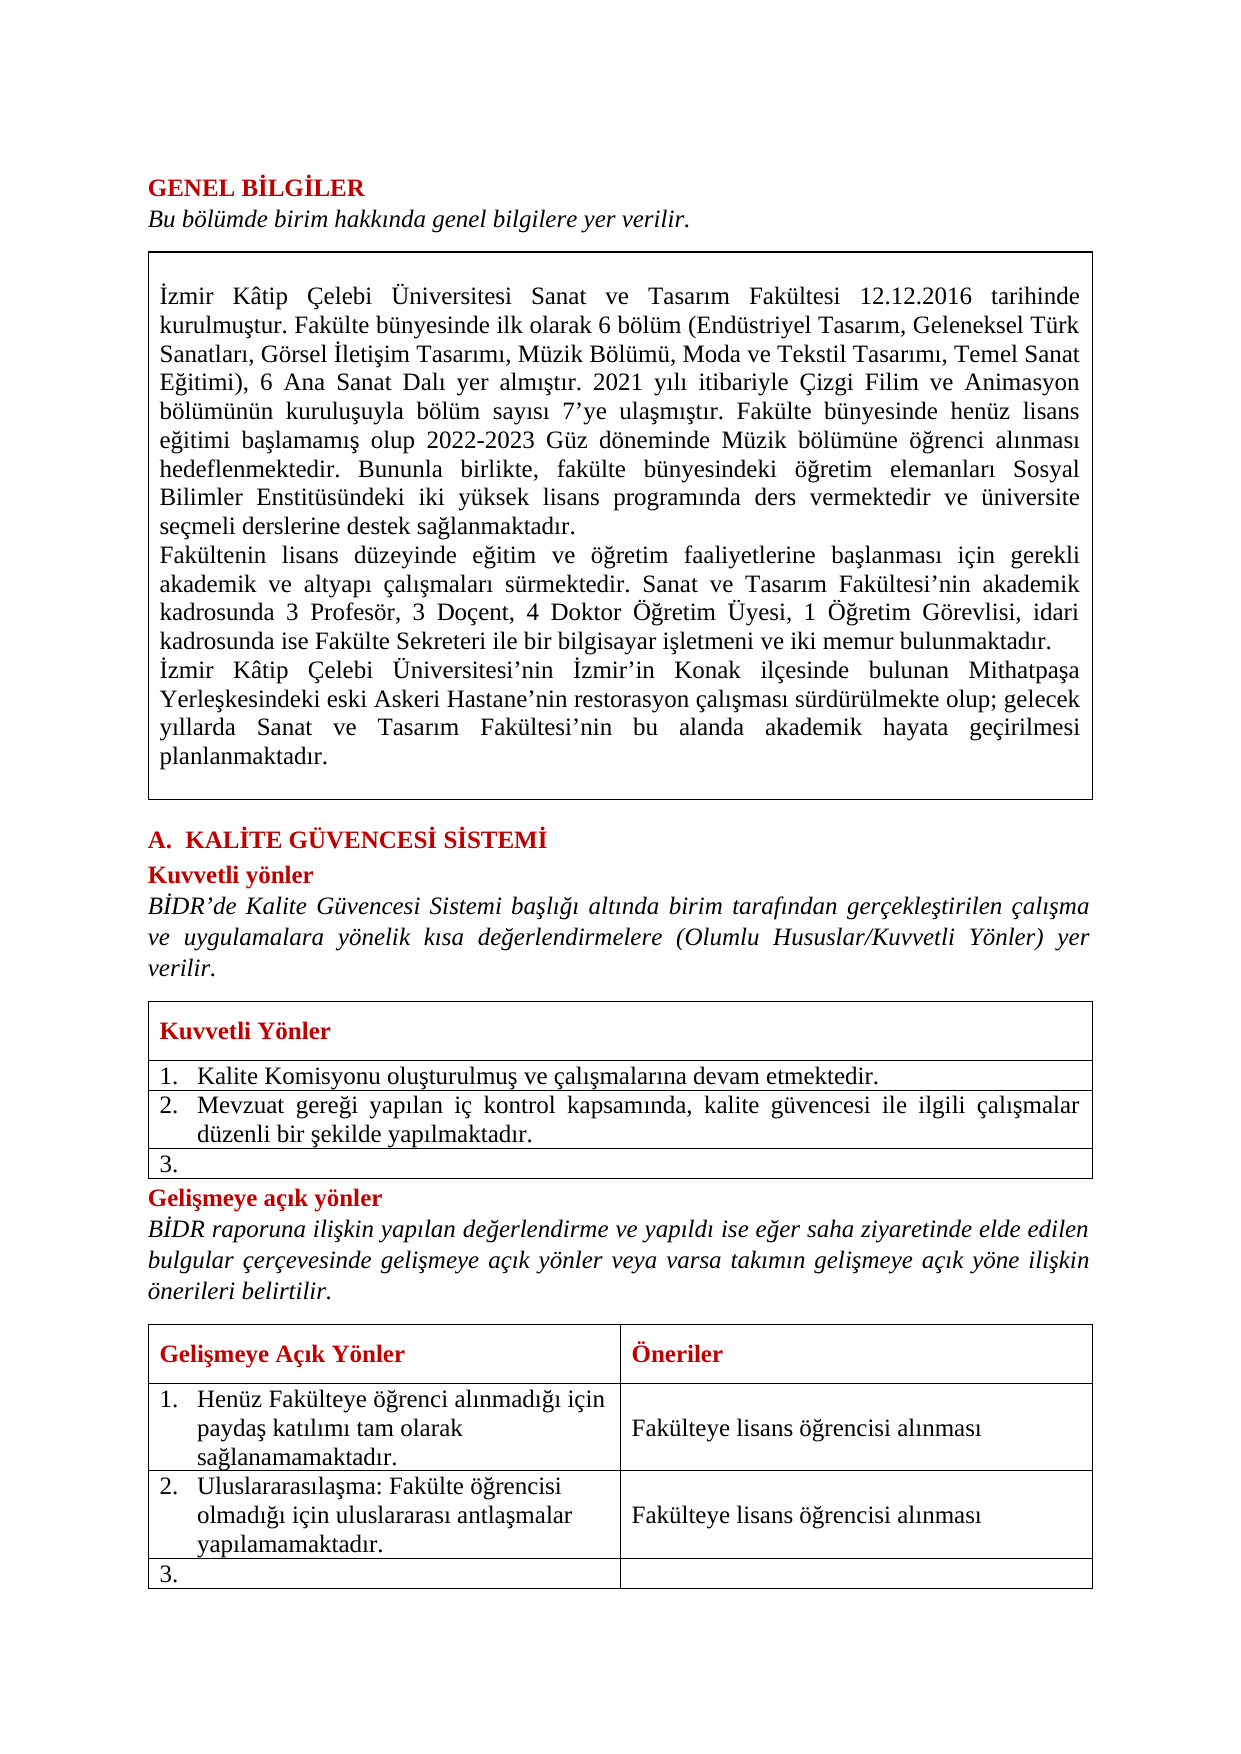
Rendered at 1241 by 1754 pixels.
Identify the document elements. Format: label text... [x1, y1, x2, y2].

table_cell [149, 1559, 620, 1587]
table_header Kuvvetli Yönler [149, 1002, 1092, 1060]
subtitle GENEL BİLGİLER [148, 173, 1093, 201]
table_cell Henüz Fakülteye öğrenci alınmadığı için paydaş katılımı tam olarak sağlanamamaktadır. [149, 1384, 620, 1470]
text Bu bölümde birim hakkında genel bilgilere yer verilir. [148, 204, 1093, 232]
table_cell Uluslararasılaşma: Fakülte öğrencisi olmadığı için uluslararası antlaşmalar yapılamamaktadır. [149, 1471, 620, 1558]
text BİDR’de Kalite Güvencesi Sistemi başlığı altında birim tarafından gerçekleştirilen çalışma ve uygulamalara yönelik kısa değerlendirmelere (Olumlu Hususlar/Kuvvetli Yönler) yer verilir. [148, 891, 1093, 982]
table_cell Fakülteye lisans öğrencisi alınması [621, 1471, 1092, 1558]
table_cell [621, 1559, 1092, 1587]
subtitle Kuvvetli yönler [148, 860, 1093, 889]
table_header Gelişmeye Açık Yönler [149, 1325, 620, 1383]
table_header Öneriler [621, 1325, 1092, 1383]
text BİDR raporuna ilişkin yapılan değerlendirme ve yapıldı ise eğer saha ziyaretinde elde edilen bulgular çerçevesinde gelişmeye açık yönler veya varsa takımın gelişmeye açık yöne ilişkin önerileri belirtilir. [148, 1214, 1093, 1305]
table_cell [149, 1149, 1092, 1178]
subtitle KALİTE GÜVENCESİ SİSTEMİ [148, 825, 1093, 853]
table_header İzmir Kâtip Çelebi Üniversitesi Sanat ve Tasarım Fakültesi 12.12.2016 tarihinde kurulmuştur. Fakülte bünyesinde ilk olarak 6 bölüm (Endüstriyel Tasarım, Geleneksel Türk Sanatları, Görsel İletişim Tasarımı, Müzik Bölümü, Moda ve Tekstil Tasarımı, Temel Sanat Eğitimi), 6 Ana Sanat Dalı yer almıştır. 2021 yılı itibariyle Çizgi Filim ve Animasyon bölümünün kuruluşuyla bölüm sayısı 7’ye ulaşmıştır. Fakülte bünyesinde henüz lisans eğitimi başlamamış olup 2022-2023 Güz döneminde Müzik bölümüne öğrenci alınması hedeflenmektedir. Bununla birlikte, fakülte bünyesindeki öğretim elemanları Sosyal Bilimler Enstitüsündeki iki yüksek lisans programında ders vermektedir ve üniversite seçmeli derslerine destek sağlanmaktadır. Fakültenin lisans düzeyinde eğitim ve öğretim faaliyetlerine başlanması için gerekli akademik ve altyapı çalışmaları sürmektedir. Sanat ve Tasarım Fakültesi’nin akademik kadrosunda 3 Profesör, 3 Doçent, 4 Doktor Öğretim Üyesi, 1 Öğretim Görevlisi, idari kadrosunda ise Fakülte Sekreteri ile bir bilgisayar işletmeni ve iki memur bulunmaktadır. İzmir Kâtip Çelebi Üniversitesi’nin İzmir’in Konak ilçesinde bulunan Mithatpaşa Yerleşkesindeki eski Askeri Hastane’nin restorasyon çalışması sürdürülmekte olup; gelecek yıllarda Sanat ve Tasarım Fakültesi’nin bu alanda akademik hayata geçirilmesi planlanmaktadır. [149, 253, 1092, 799]
table_cell Mevzuat gereği yapılan iç kontrol kapsamında, kalite güvencesi ile ilgili çalışmalar düzenli bir şekilde yapılmaktadır. [149, 1091, 1092, 1148]
table_cell Fakülteye lisans öğrencisi alınması [621, 1384, 1092, 1470]
table_cell Kalite Komisyonu oluşturulmuş ve çalışmalarına devam etmektedir. [149, 1061, 1092, 1089]
subtitle Gelişmeye açık yönler [148, 1183, 1093, 1212]
